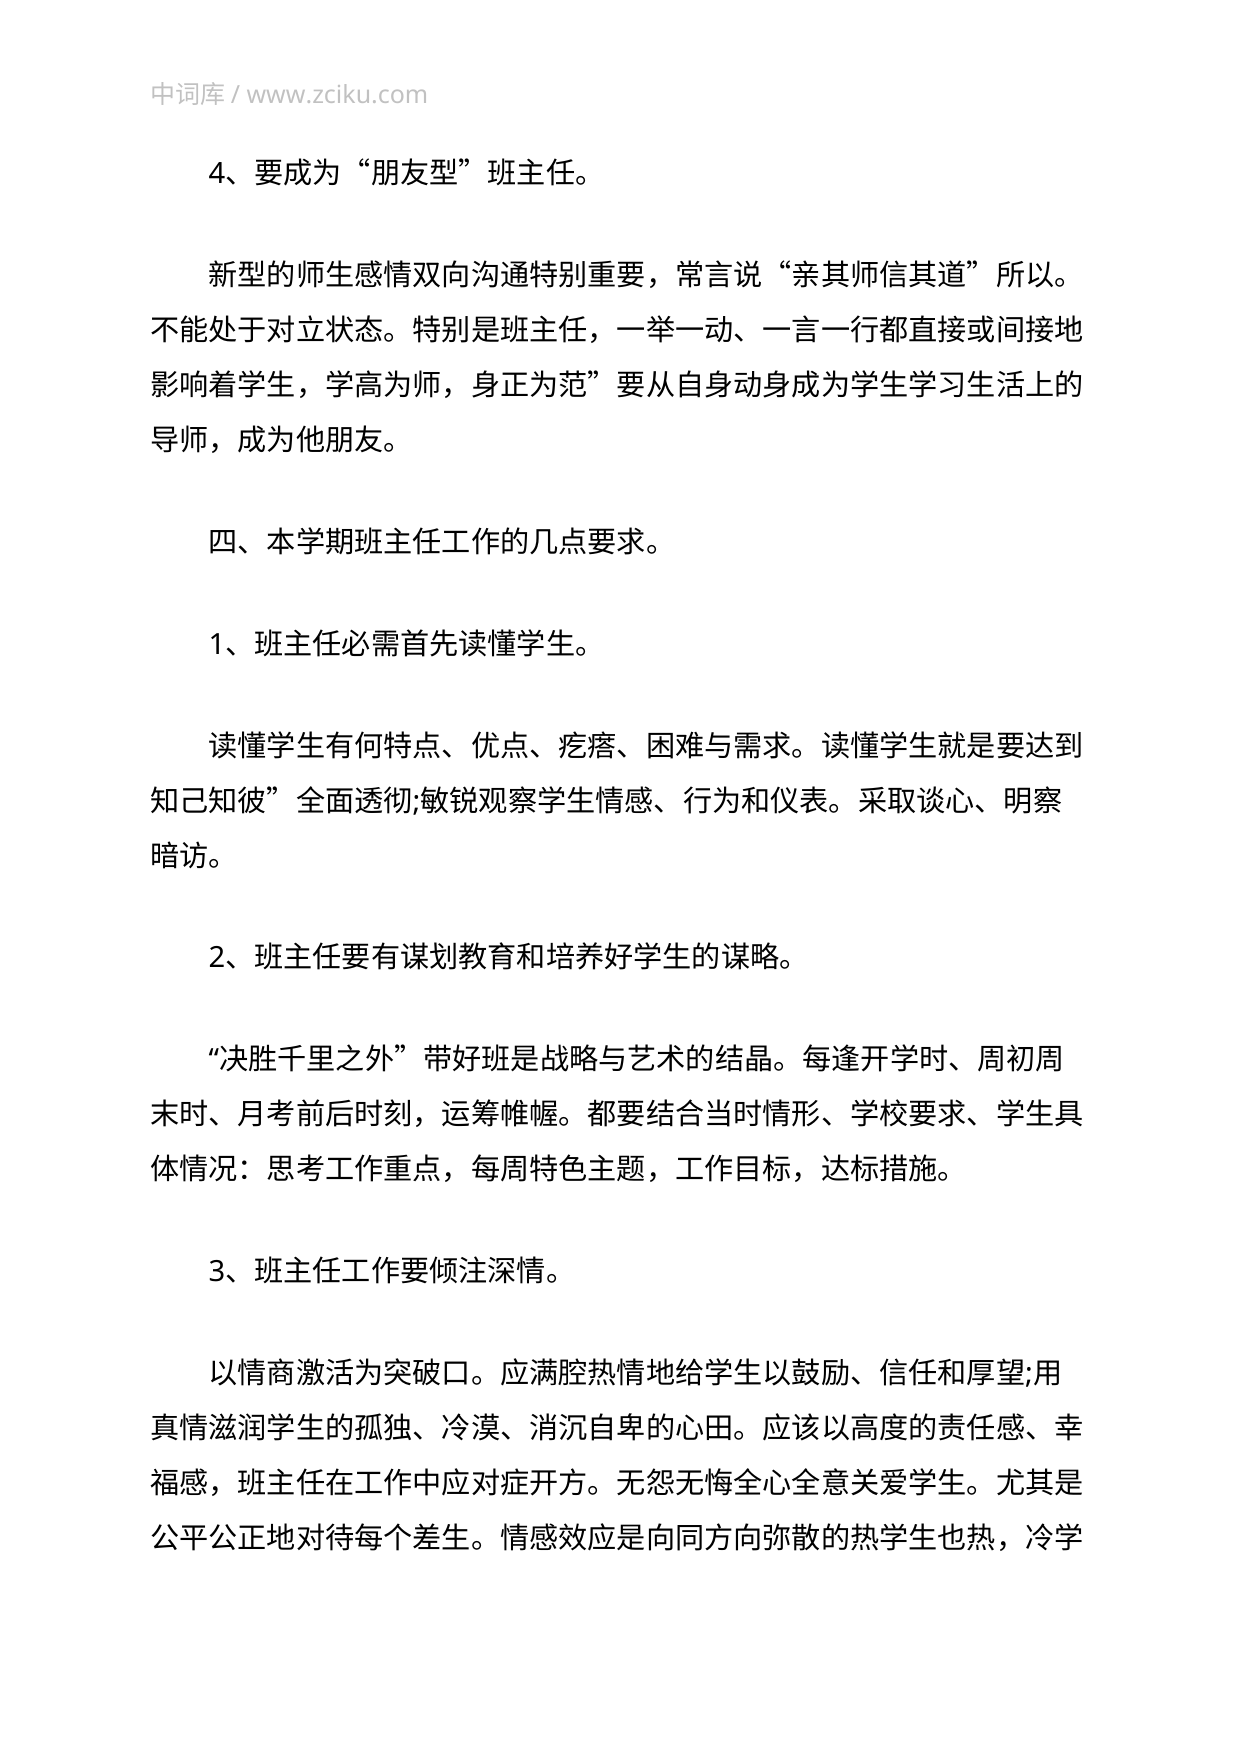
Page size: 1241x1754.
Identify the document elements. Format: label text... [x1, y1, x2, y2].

text 4、要成为“朋友型”班主任。 [150, 150, 1090, 192]
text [150, 1349, 1090, 1557]
text 3、班主任工作要倾注深情。 [150, 1247, 1090, 1290]
text “决胜千里之外”带好班是战略与艺术的结晶。每逢开学时、周初周末时、月考前后时刻，运筹帷幄。都要结合当时情形、学校要求、学生具体情况：思考工作重点，每周特色主题，工作目标，达标措施。 [150, 1036, 1090, 1188]
text 1、班主任必需首先读懂学生。 [150, 620, 1090, 663]
text 2、班主任要有谋划教育和培养好学生的谋略。 [150, 934, 1090, 976]
text 新型的师生感情双向沟通特别重要，常言说“亲其师信其道”所以。不能处于对立状态。特别是班主任，一举一动、一言一行都直接或间接地影响着学生，学高为师，身正为范”要从自身动身成为学生学习生活上的导师，成为他朋友。 [150, 252, 1090, 459]
text 四、本学期班主任工作的几点要求。 [150, 518, 1090, 561]
text 读懂学生有何特点、优点、疙瘩、困难与需求。读懂学生就是要达到知己知彼”全面透彻;敏锐观察学生情感、行为和仪表。采取谈心、明察暗访。 [150, 722, 1090, 874]
